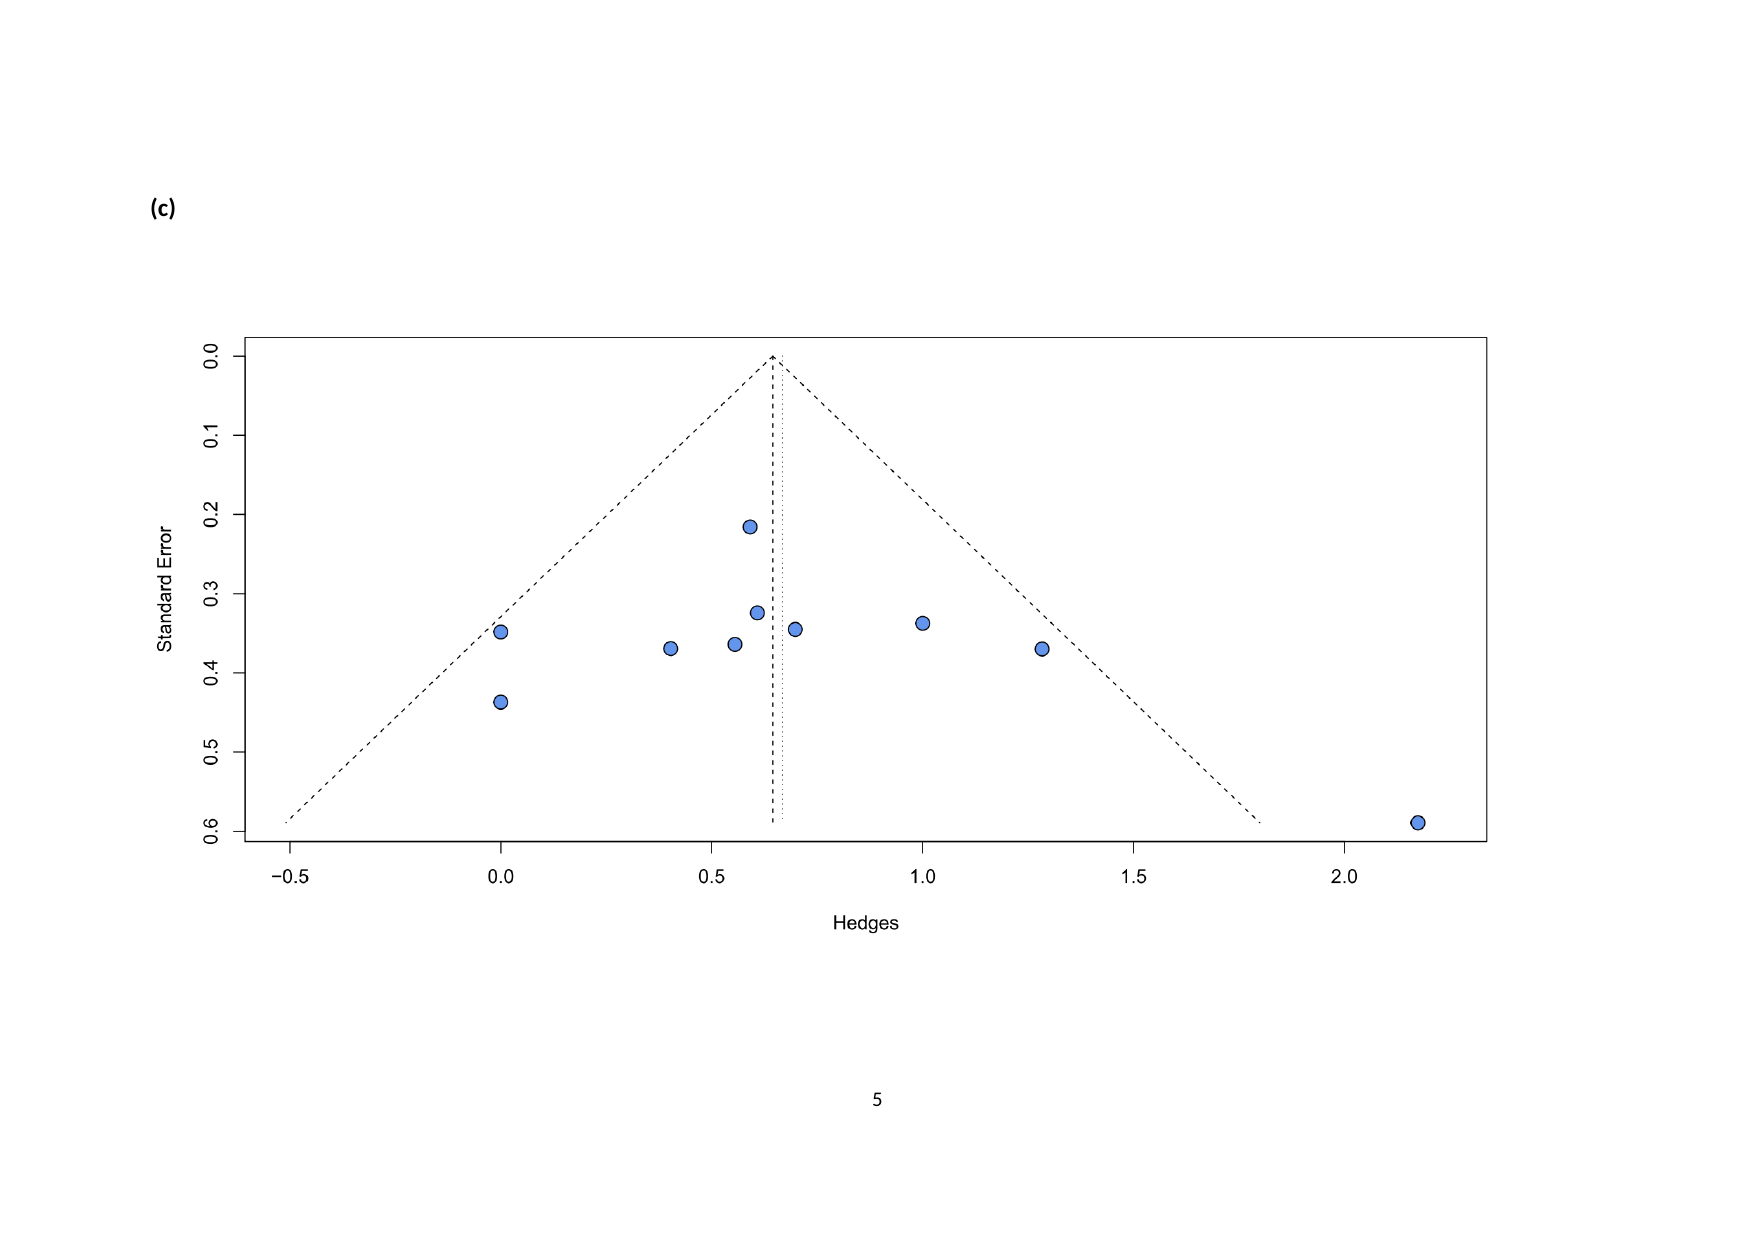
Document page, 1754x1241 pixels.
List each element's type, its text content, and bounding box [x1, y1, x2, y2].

text (c) [150, 189, 1604, 226]
picture [150, 243, 1535, 959]
